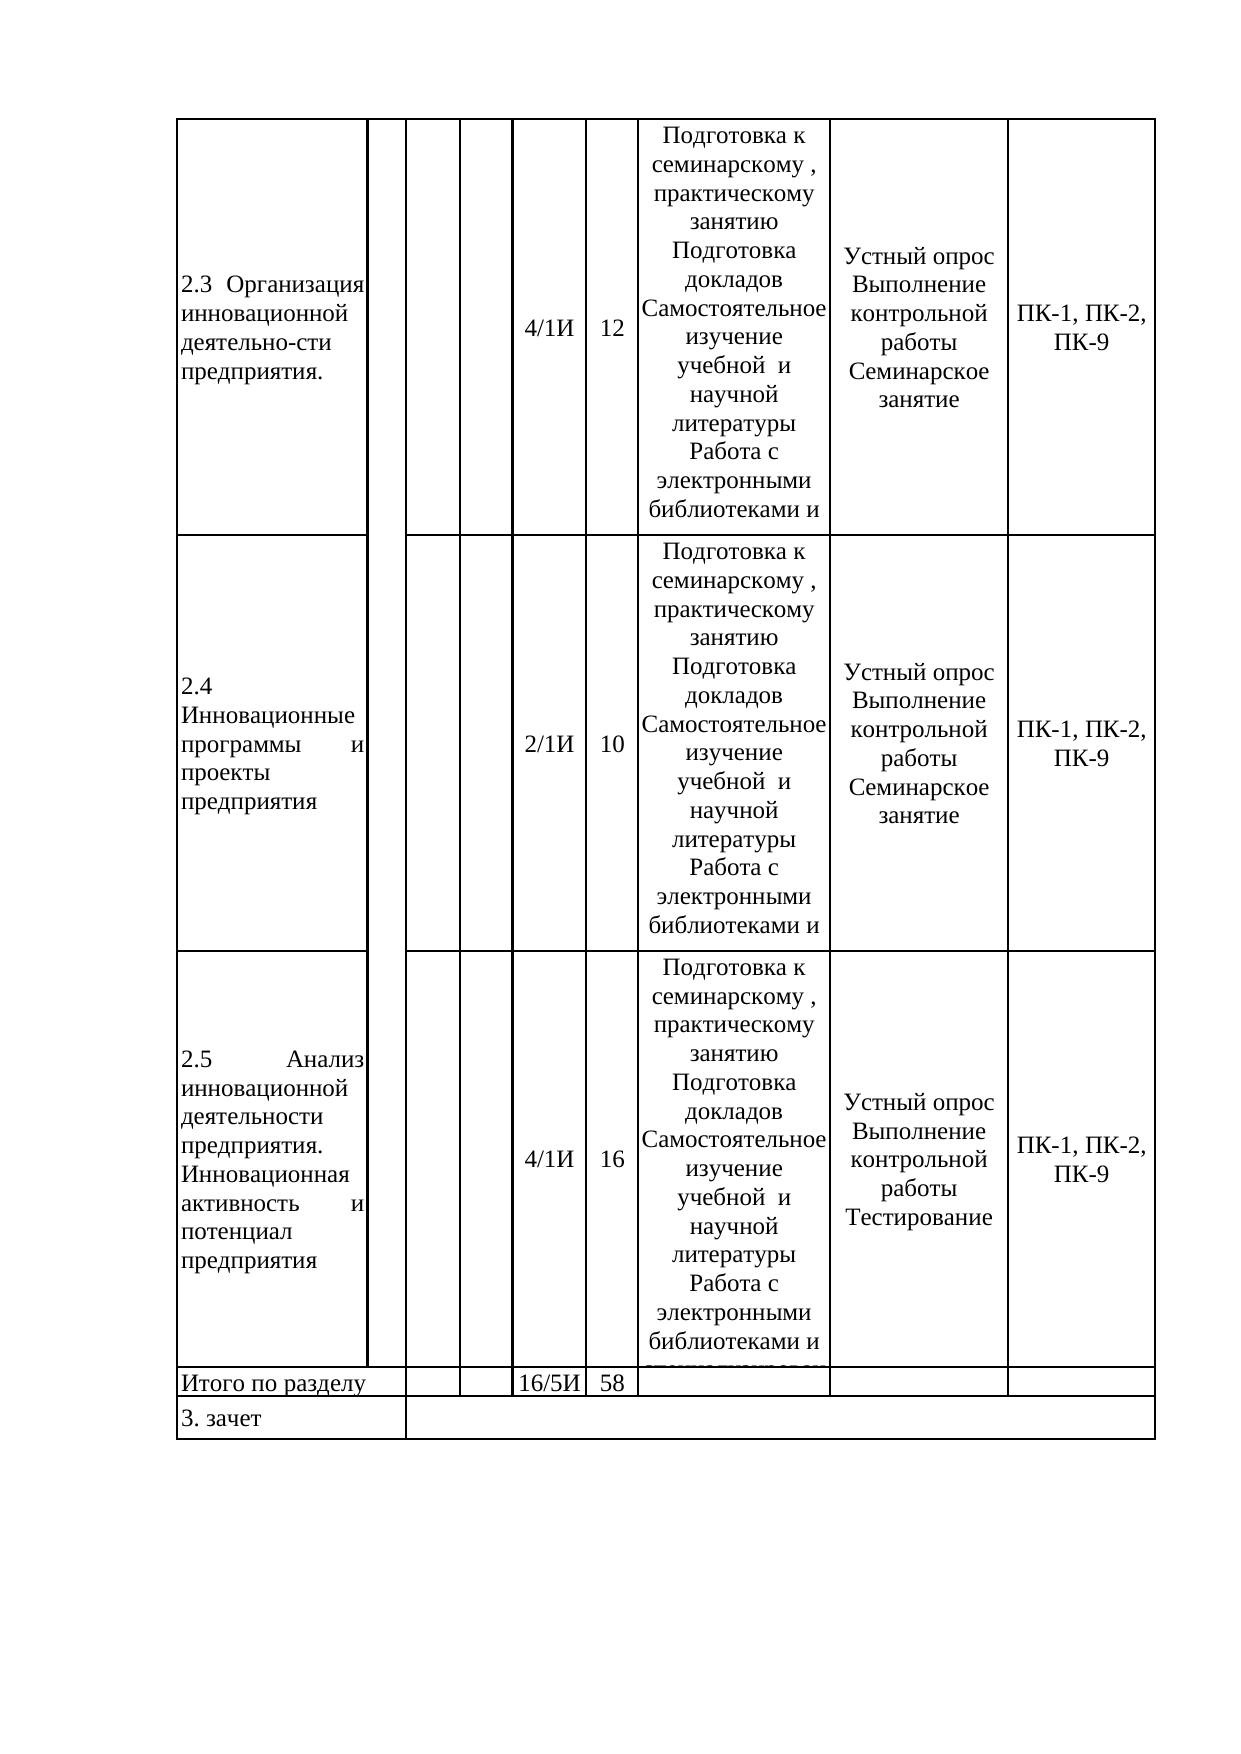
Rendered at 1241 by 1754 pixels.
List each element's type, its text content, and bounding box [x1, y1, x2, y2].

table_cell [639, 1368, 829, 1395]
table_cell [407, 1368, 459, 1395]
table_cell [407, 952, 459, 1366]
table_cell [461, 952, 511, 1366]
table_cell 2/1И [514, 536, 585, 950]
table_cell 4/1И [514, 952, 585, 1366]
table_cell ПК-1, ПК-2, ПК-9 [1009, 952, 1154, 1366]
table_cell 2.5 Анализ инновационной деятельности предприятия. Инновационная активность и потенциал предприятия [178, 952, 366, 1366]
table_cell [831, 120, 1007, 534]
table_cell 16 [587, 952, 637, 1366]
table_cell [639, 120, 829, 534]
table_cell ПК-1, ПК-2, ПК-9 [1009, 120, 1154, 534]
table_cell 12 [587, 120, 637, 534]
table_cell [407, 536, 459, 950]
table_cell [407, 120, 459, 534]
table_cell Устный опрос Выполнение контрольной работы Семинарское занятие [831, 536, 1007, 950]
table_cell [1009, 1368, 1154, 1395]
table_cell [461, 120, 511, 534]
table_cell 2.3 Организация инновационной деятельно-сти предприятия. [178, 120, 366, 534]
table_cell ПК-1, ПК-2, ПК-9 [1009, 536, 1154, 950]
table_cell 3. зачет [178, 1397, 405, 1438]
table_cell [407, 1397, 1154, 1438]
table_cell 10 [587, 536, 637, 950]
table_cell Устный опрос Выполнение контрольной работы Тестирование [831, 952, 1007, 1366]
table_cell [831, 1368, 1007, 1395]
table_cell [461, 536, 511, 950]
table_cell 4/1И [514, 120, 585, 534]
table_cell [461, 1368, 511, 1395]
table_cell 58 [587, 1368, 637, 1395]
table_cell 2.4 Инновационные программы и проекты предприятия [178, 536, 366, 950]
table_cell Итого по разделу [178, 1368, 405, 1395]
table_cell 16/5И [514, 1368, 585, 1395]
